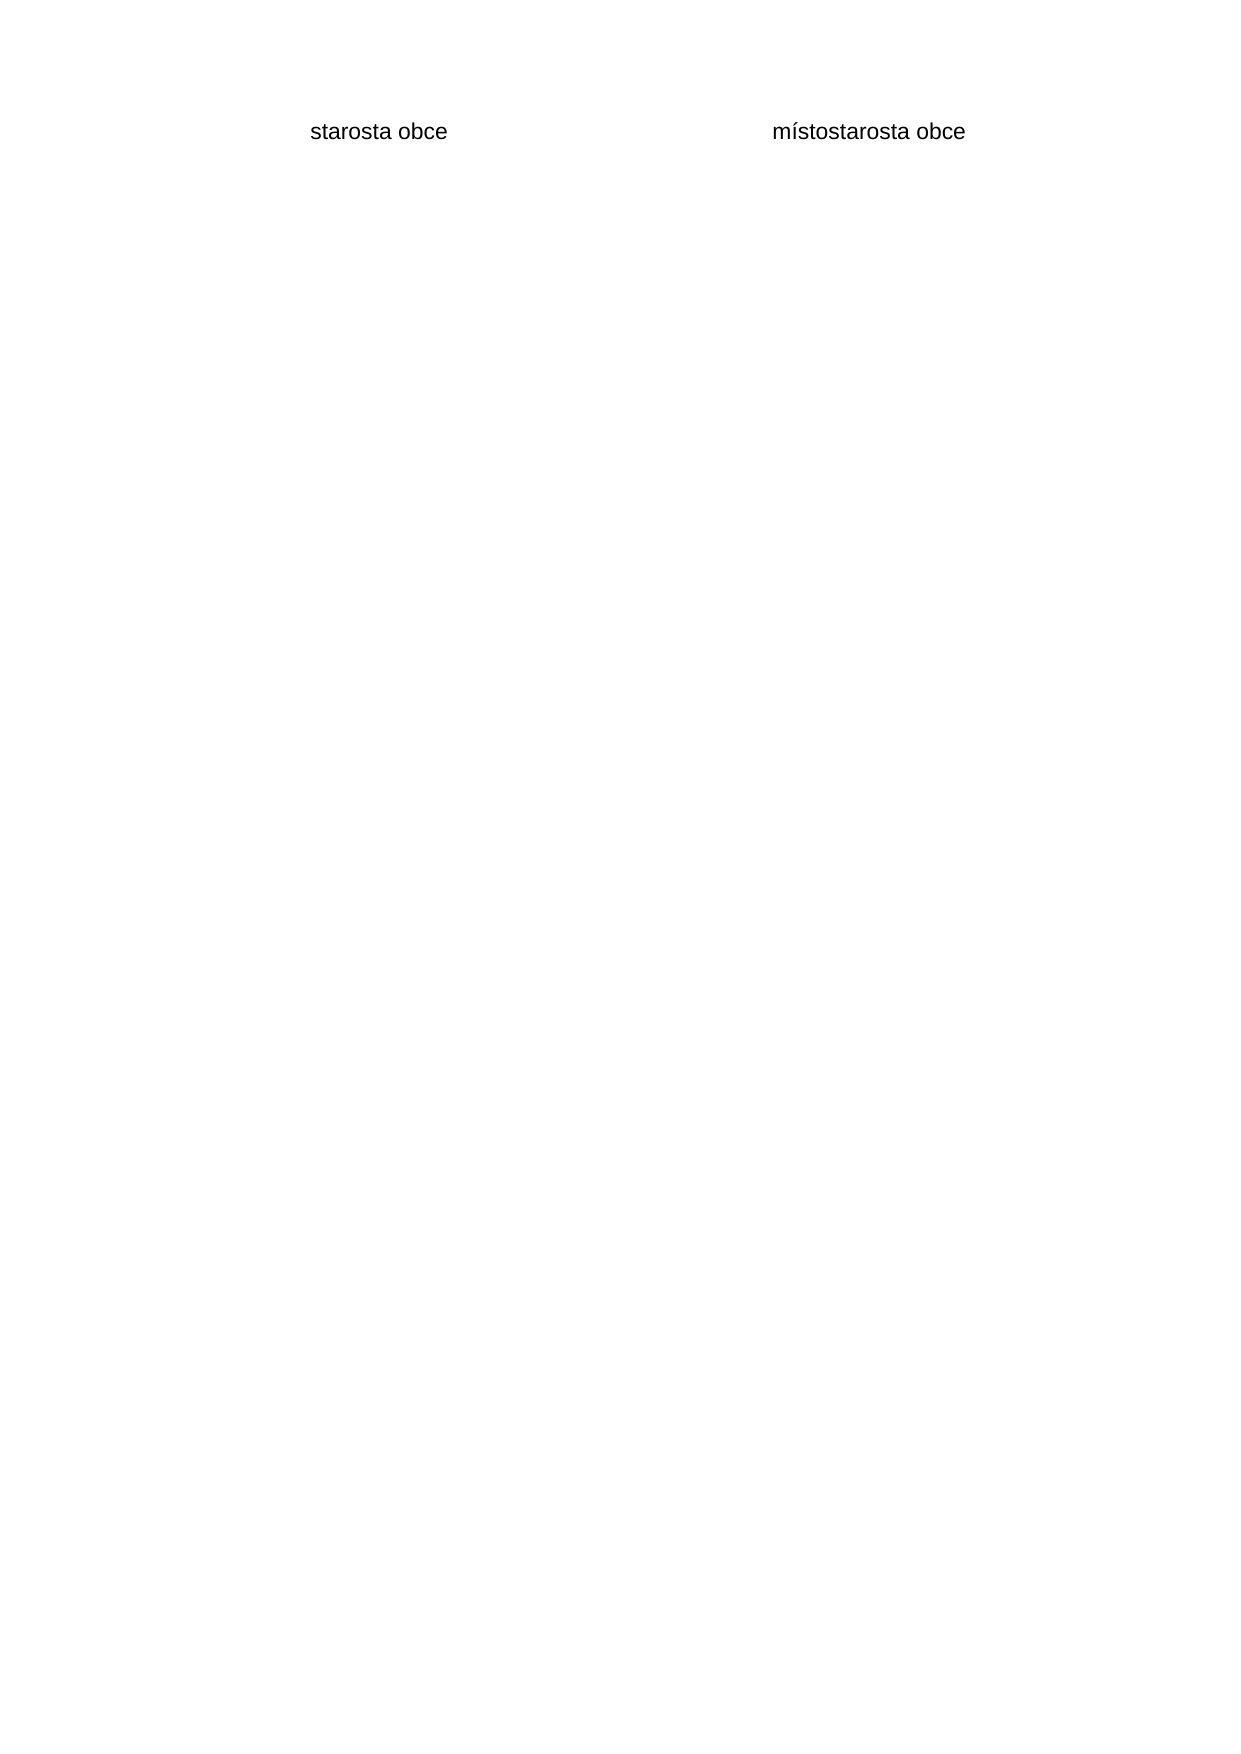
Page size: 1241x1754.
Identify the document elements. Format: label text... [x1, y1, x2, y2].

text starosta obce místostarosta obce [192, 118, 1122, 144]
